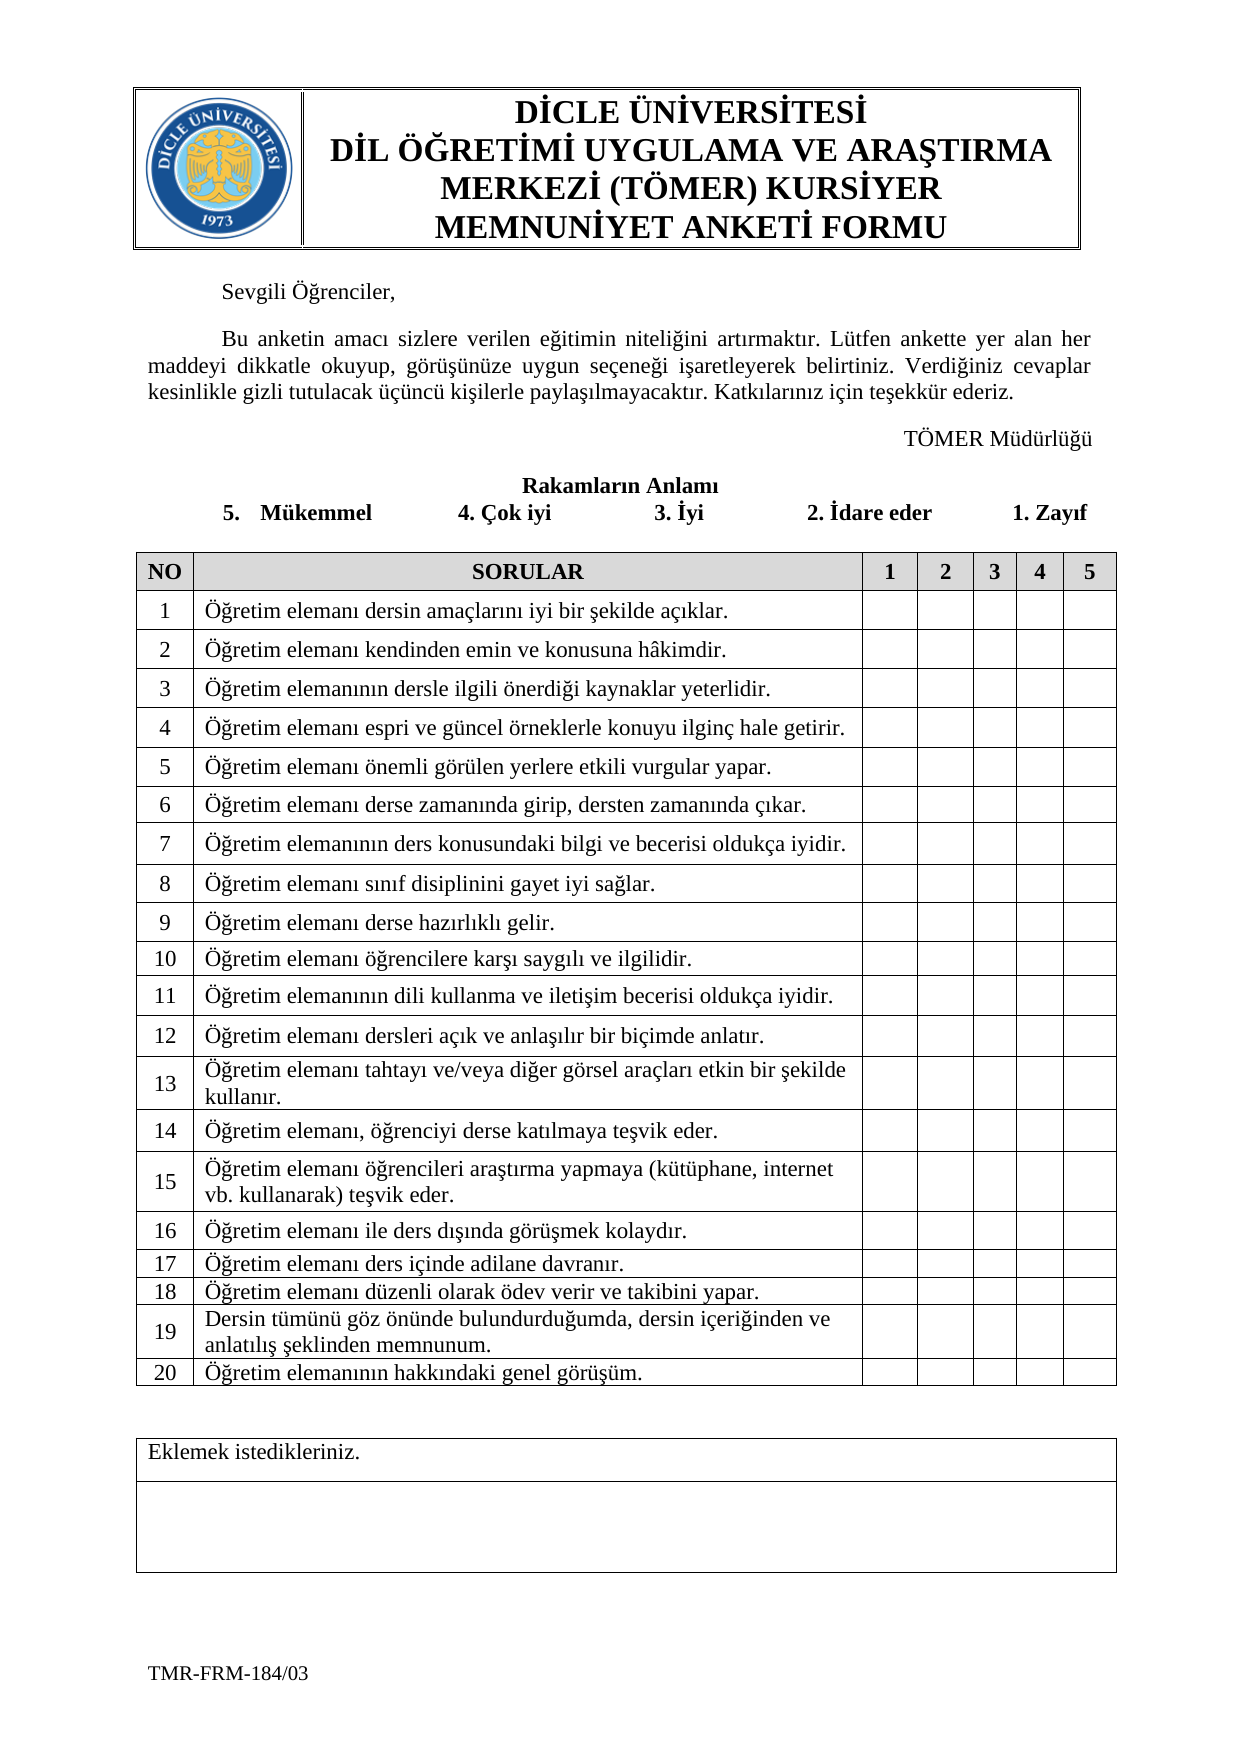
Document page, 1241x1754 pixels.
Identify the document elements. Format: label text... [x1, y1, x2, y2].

table_cell Öğretim elemanı kendinden emin ve konusuna hâkimdir. [194, 630, 862, 668]
table_cell [1017, 942, 1063, 975]
table_cell [1017, 1016, 1063, 1056]
table_cell [974, 748, 1016, 786]
table_cell 13 [137, 1057, 193, 1109]
table_cell [1017, 1359, 1063, 1385]
table_cell Öğretim elemanının dili kullanma ve iletişim becerisi oldukça iyidir. [194, 976, 862, 1015]
table_cell 15 [137, 1152, 193, 1211]
table_cell [863, 1250, 917, 1277]
table_cell [1064, 942, 1116, 975]
table_cell Öğretim elemanı ile ders dışında görüşmek kolaydır. [194, 1212, 862, 1249]
table_cell [863, 903, 917, 941]
table_cell [1064, 976, 1116, 1015]
table_cell [918, 1250, 973, 1277]
table_cell [1064, 1152, 1116, 1211]
table_cell [918, 1305, 973, 1358]
table_cell Öğretim elemanının dersle ilgili önerdiği kaynaklar yeterlidir. [194, 669, 862, 707]
table_cell [1017, 748, 1063, 786]
table_cell [863, 591, 917, 629]
table_cell Öğretim elemanı öğrencileri araştırma yapmaya (kütüphane, internet vb. kullanarak) teşvik eder. [194, 1152, 862, 1211]
table_cell [918, 708, 973, 747]
table_cell [1064, 708, 1116, 747]
table_cell [974, 823, 1016, 863]
table_cell [974, 1152, 1016, 1211]
table_cell 20 [137, 1359, 193, 1385]
list Mükemmel 4. Çok iyi 3. İyi 2. İdare eder 1. Zayıf [223, 499, 1092, 525]
table_cell [1017, 1152, 1063, 1211]
table_cell 16 [137, 1212, 193, 1249]
table_cell [863, 748, 917, 786]
table_cell [863, 865, 917, 902]
table_cell [974, 708, 1016, 747]
table_cell 7 [137, 823, 193, 863]
table_cell [974, 1057, 1016, 1109]
table_cell [918, 1152, 973, 1211]
table_header Eklemek istedikleriniz. [137, 1439, 1116, 1481]
table_cell [918, 976, 973, 1015]
table_cell [918, 1016, 973, 1056]
table_cell [1064, 669, 1116, 707]
table_cell [974, 591, 1016, 629]
table_cell Öğretim elemanı derse zamanında girip, dersten zamanında çıkar. [194, 787, 862, 822]
table_cell [1017, 976, 1063, 1015]
table_cell 11 [137, 976, 193, 1015]
table_cell [863, 1016, 917, 1056]
table_cell [863, 976, 917, 1015]
table_cell [1064, 787, 1116, 822]
table_cell [918, 823, 973, 863]
table_cell [974, 865, 1016, 902]
table_cell Dersin tümünü göz önünde bulundurduğumda, dersin içeriğinden ve anlatılış şeklinden memnunum. [194, 1305, 862, 1358]
table_cell [1017, 669, 1063, 707]
table_cell 2 [137, 630, 193, 668]
table_cell [1017, 823, 1063, 863]
text Sevgili Öğrenciler, [148, 278, 1092, 305]
table_cell [1017, 903, 1063, 941]
table_cell [863, 630, 917, 668]
table_cell [974, 1250, 1016, 1277]
table_cell Öğretim elemanı sınıf disiplinini gayet iyi sağlar. [194, 865, 862, 902]
table_header NO [137, 553, 193, 590]
table_cell [863, 1110, 917, 1151]
table_header 2 [918, 553, 973, 590]
table_cell 17 [137, 1250, 193, 1277]
table_cell Öğretim elemanı espri ve güncel örneklerle konuyu ilginç hale getirir. [194, 708, 862, 747]
table_cell [1017, 787, 1063, 822]
table_cell [1064, 1250, 1116, 1277]
table_header 5 [1064, 553, 1116, 590]
table_cell [974, 630, 1016, 668]
table_cell [918, 630, 973, 668]
table_cell [863, 669, 917, 707]
table_cell [137, 1482, 1116, 1572]
table_cell Öğretim elemanı düzenli olarak ödev verir ve takibini yapar. [194, 1278, 862, 1304]
table_cell [974, 787, 1016, 822]
table_cell [1064, 1016, 1116, 1056]
table_cell [974, 1212, 1016, 1249]
table_cell Öğretim elemanının ders konusundaki bilgi ve becerisi oldukça iyidir. [194, 823, 862, 863]
table_cell [918, 942, 973, 975]
table_cell [918, 1212, 973, 1249]
table_cell 1 [137, 591, 193, 629]
table_cell 3 [137, 669, 193, 707]
table_cell [918, 1110, 973, 1151]
table_cell [1064, 903, 1116, 941]
table_cell 6 [137, 787, 193, 822]
table_cell 5 [137, 748, 193, 786]
table_cell [974, 903, 1016, 941]
table_cell 12 [137, 1016, 193, 1056]
table_cell [1017, 1110, 1063, 1151]
table_cell [863, 787, 917, 822]
table_cell [863, 1152, 917, 1211]
table_cell [974, 1305, 1016, 1358]
text Rakamların Anlamı [148, 473, 1092, 499]
table_cell [1064, 1057, 1116, 1109]
table_cell [1064, 1212, 1116, 1249]
table_cell [863, 708, 917, 747]
table_cell Öğretim elemanı önemli görülen yerlere etkili vurgular yapar. [194, 748, 862, 786]
table_cell Öğretim elemanı dersin amaçlarını iyi bir şekilde açıklar. [194, 591, 862, 629]
table_cell [863, 1212, 917, 1249]
table_cell [1017, 1278, 1063, 1304]
table_cell [974, 1110, 1016, 1151]
table_cell [974, 669, 1016, 707]
table_cell Öğretim elemanı öğrencilere karşı saygılı ve ilgilidir. [194, 942, 862, 975]
table_cell 4 [137, 708, 193, 747]
table_cell [918, 748, 973, 786]
table_cell [863, 1057, 917, 1109]
table_cell [974, 976, 1016, 1015]
table_cell [1064, 1278, 1116, 1304]
table_cell [1064, 1110, 1116, 1151]
table_cell [1064, 748, 1116, 786]
table_cell [918, 1359, 973, 1385]
table_header 4 [1017, 553, 1063, 590]
table_cell [1064, 1359, 1116, 1385]
table_cell Öğretim elemanının hakkındaki genel görüşüm. [194, 1359, 862, 1385]
table_header 1 [863, 553, 917, 590]
table_header SORULAR [194, 553, 862, 590]
table_cell [1064, 865, 1116, 902]
table_cell [1064, 630, 1116, 668]
table_cell [918, 1278, 973, 1304]
table_cell [918, 903, 973, 941]
table_cell [1064, 823, 1116, 863]
table_cell [1017, 630, 1063, 668]
table_cell [1017, 1305, 1063, 1358]
table_cell Öğretim elemanı derse hazırlıklı gelir. [194, 903, 862, 941]
table_cell [918, 669, 973, 707]
table_cell Öğretim elemanı ders içinde adilane davranır. [194, 1250, 862, 1277]
table_cell [1064, 591, 1116, 629]
table_cell [1017, 591, 1063, 629]
table_cell [974, 1016, 1016, 1056]
table_cell 18 [137, 1278, 193, 1304]
table_cell [1064, 1305, 1116, 1358]
table_cell 19 [137, 1305, 193, 1358]
text TÖMER Müdürlüğü [148, 425, 1092, 452]
table_cell Öğretim elemanı dersleri açık ve anlaşılır bir biçimde anlatır. [194, 1016, 862, 1056]
table_cell [863, 942, 917, 975]
table_cell 9 [137, 903, 193, 941]
table_cell 10 [137, 942, 193, 975]
table_cell [1017, 1212, 1063, 1249]
table_cell [918, 787, 973, 822]
table_cell [1017, 865, 1063, 902]
table_cell [863, 1278, 917, 1304]
table_cell [974, 1359, 1016, 1385]
table_cell [863, 1359, 917, 1385]
table_cell [1017, 1057, 1063, 1109]
table_cell [918, 865, 973, 902]
table_cell [918, 1057, 973, 1109]
table_cell [1017, 708, 1063, 747]
table_cell [974, 942, 1016, 975]
table_cell [974, 1278, 1016, 1304]
table_cell [918, 591, 973, 629]
picture [142, 95, 295, 242]
table_cell [1017, 1250, 1063, 1277]
table_cell 8 [137, 865, 193, 902]
table_cell 14 [137, 1110, 193, 1151]
table_cell Öğretim elemanı, öğrenciyi derse katılmaya teşvik eder. [194, 1110, 862, 1151]
table_cell [863, 1305, 917, 1358]
text Bu anketin amacı sizlere verilen eğitimin niteliğini artırmaktır. Lütfen ankette yer alan her maddeyi dikkatle okuyup, görüşünüze uygun seçeneği işaretleyerek belirtiniz. Verdiğiniz cevaplar kesinlikle gizli tutulacak üçüncü kişilerle paylaşılmayacaktır. Katkılarınız için teşekkür ederiz. [148, 326, 1092, 404]
table_header 3 [974, 553, 1016, 590]
table_cell Öğretim elemanı tahtayı ve/veya diğer görsel araçları etkin bir şekilde kullanır. [194, 1057, 862, 1109]
table_cell [863, 823, 917, 863]
